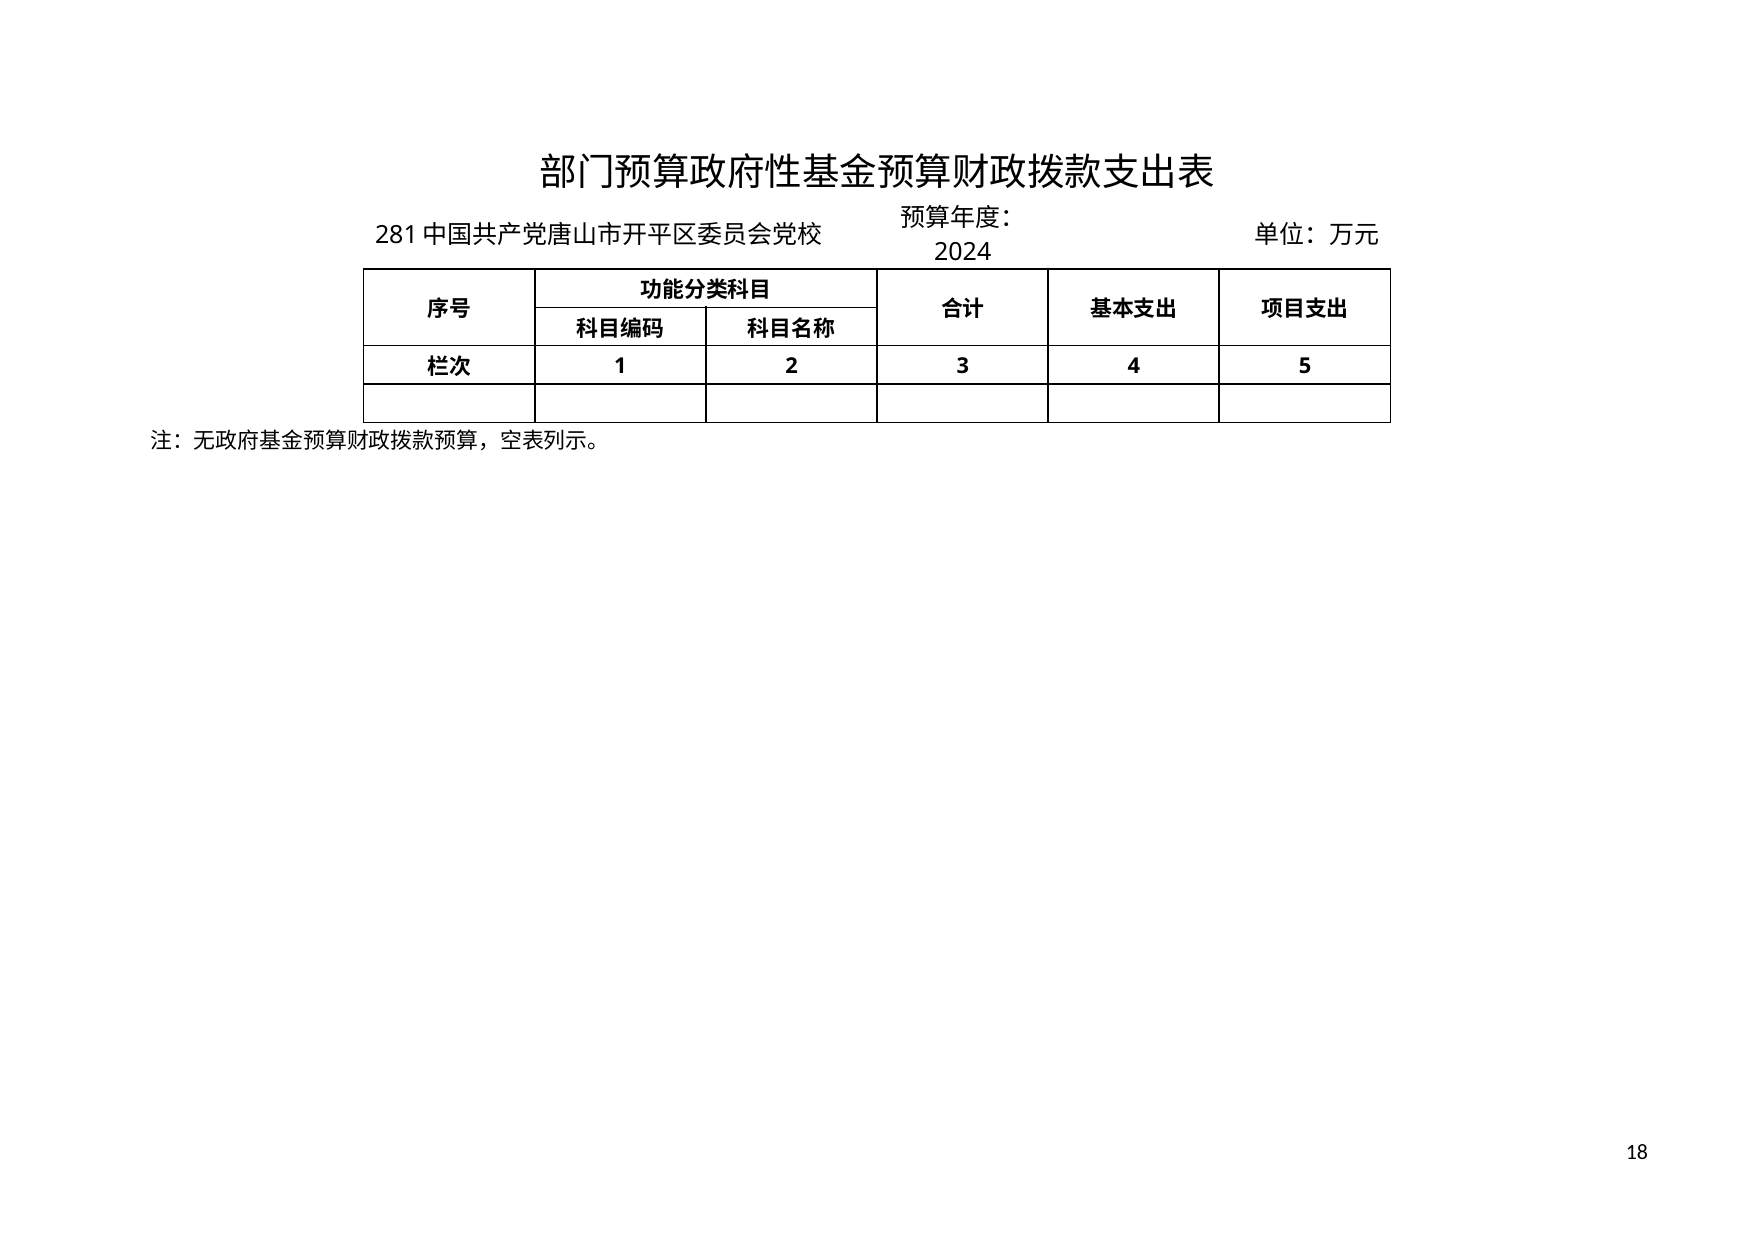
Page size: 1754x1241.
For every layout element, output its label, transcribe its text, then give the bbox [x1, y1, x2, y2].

table_cell 1 [536, 346, 705, 383]
table_cell [1220, 385, 1390, 422]
table_cell 项目支出 [1220, 270, 1390, 345]
table_cell [1049, 385, 1218, 422]
table_cell [536, 385, 705, 422]
table_header 预算年度：2024 [878, 198, 1047, 268]
text 部门预算政府性基金预算财政拨款支出表 [106, 142, 1648, 196]
table_cell 序号 [364, 270, 534, 345]
table_cell 科目名称 [707, 308, 876, 345]
table_cell [707, 385, 876, 422]
table_cell 基本支出 [1049, 270, 1218, 345]
table_cell 功能分类科目 [536, 270, 876, 306]
table_cell 科目编码 [536, 308, 705, 345]
table_cell 5 [1220, 346, 1390, 383]
table_cell 4 [1049, 346, 1218, 383]
table_cell 3 [878, 346, 1047, 383]
table_cell [364, 385, 534, 422]
table_header 单位：万元 [1049, 198, 1390, 268]
table_cell 合计 [878, 270, 1047, 345]
text 注：无政府基金预算财政拨款预算，空表列示。 [106, 423, 1648, 455]
table_header 281中国共产党唐山市开平区委员会党校 [364, 198, 876, 268]
table_cell [878, 385, 1047, 422]
table_cell 2 [707, 346, 876, 383]
table_cell 栏次 [364, 346, 534, 383]
